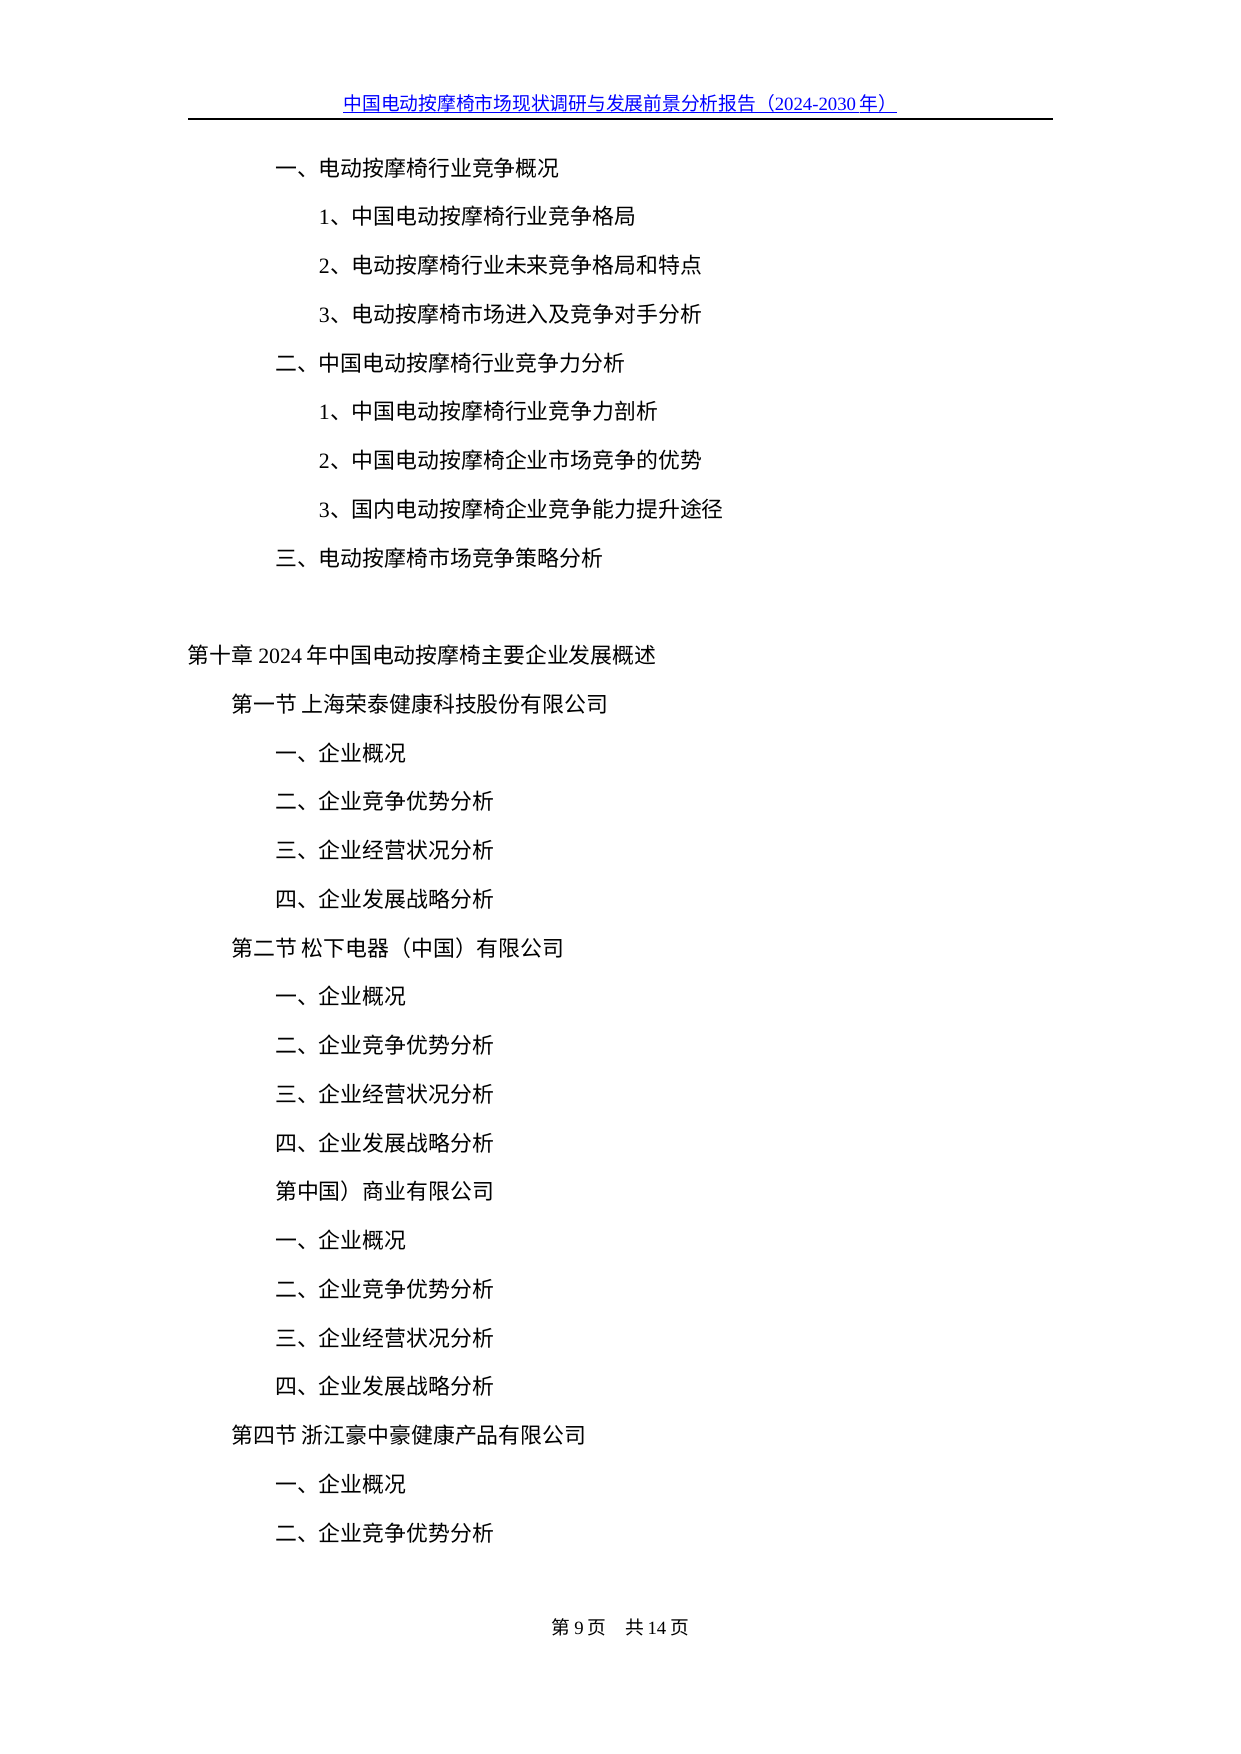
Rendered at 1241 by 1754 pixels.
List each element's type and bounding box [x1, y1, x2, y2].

text [187, 150, 1053, 1548]
